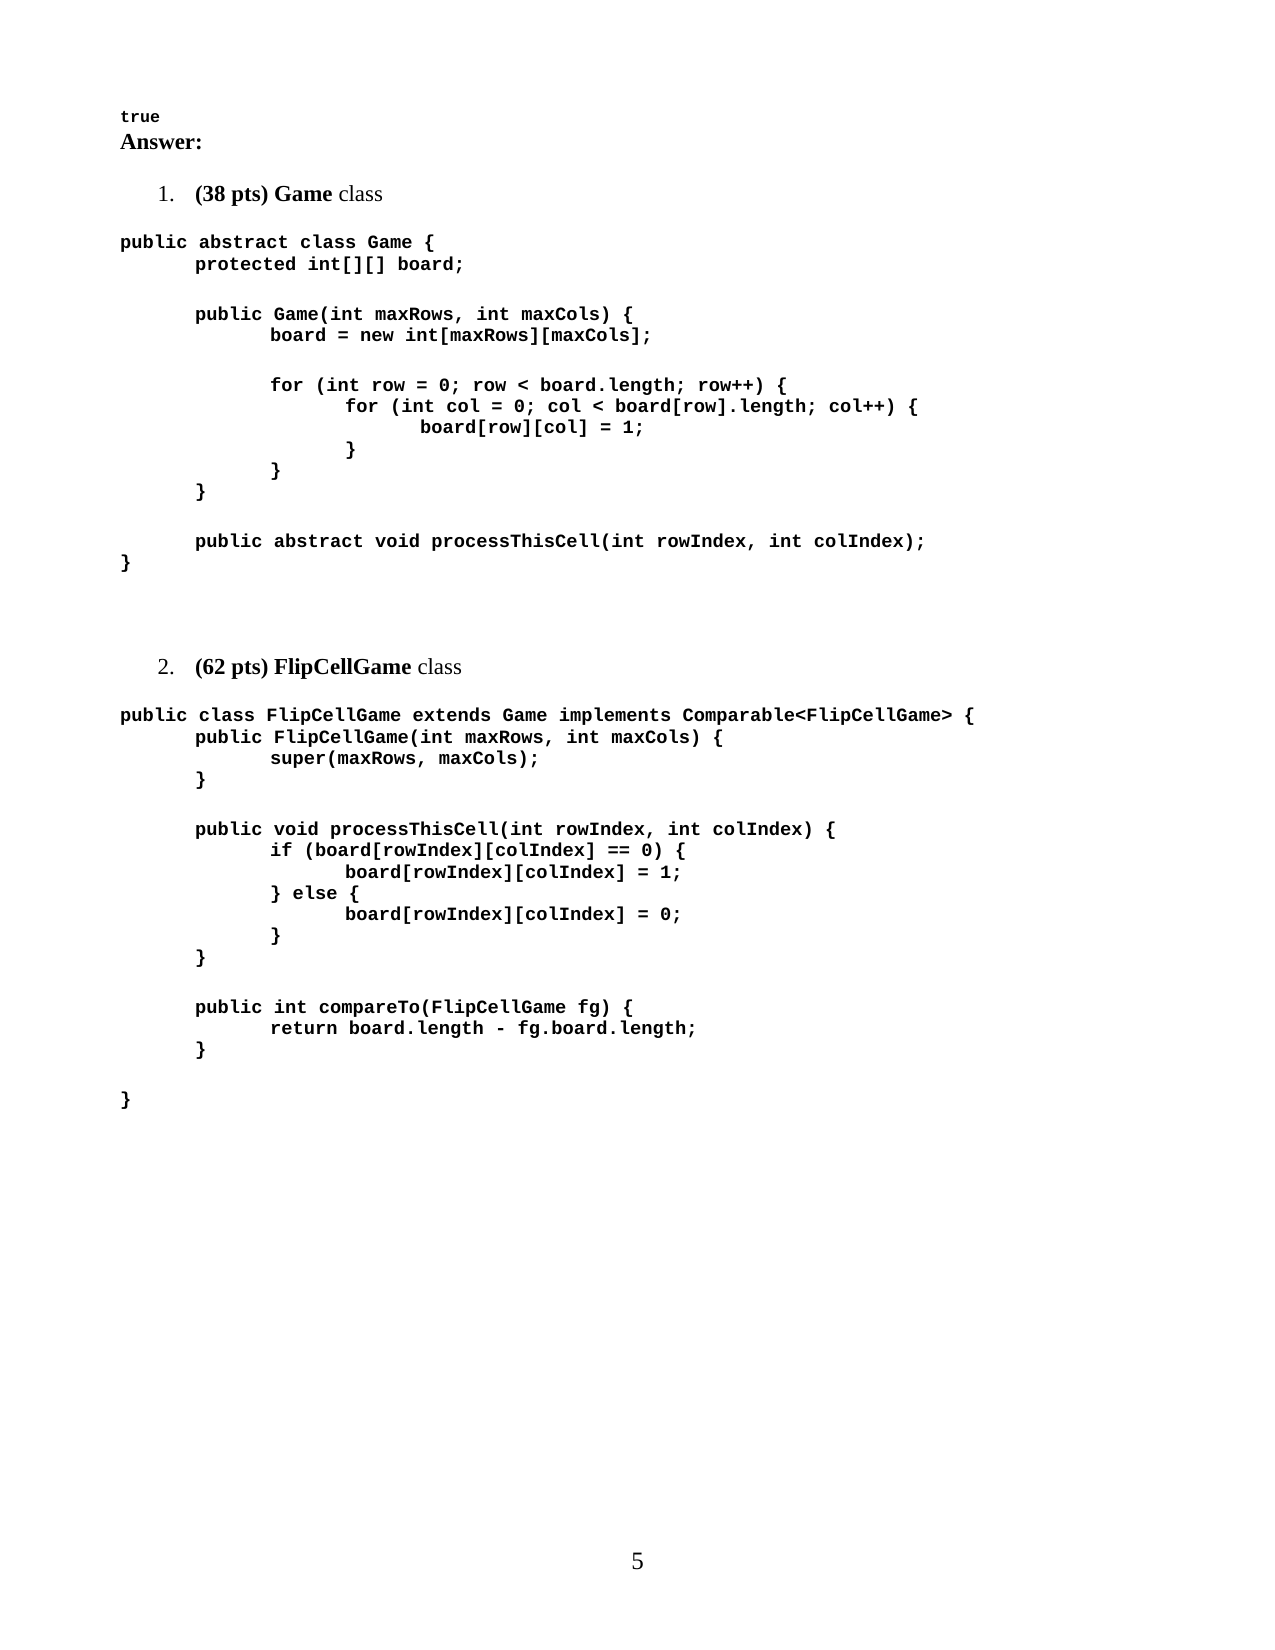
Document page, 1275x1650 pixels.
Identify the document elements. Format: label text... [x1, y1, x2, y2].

text } [120, 482, 1155, 503]
text for (int col = 0; col < board[row].length; col++) { [120, 397, 1155, 418]
list (38 pts) Game class [157, 180, 1155, 207]
text public class FlipCellGame extends Game implements Comparable<FlipCellGame> { [120, 706, 1186, 727]
text } else { [120, 884, 1186, 905]
text return board.length - fg.board.length; [120, 1019, 1186, 1040]
text board[rowIndex][colIndex] = 0; [120, 905, 1186, 926]
text public abstract void processThisCell(int rowIndex, int colIndex); [120, 532, 1155, 553]
text } [120, 926, 1186, 947]
text board[row][col] = 1; [120, 418, 1155, 439]
text for (int row = 0; row < board.length; row++) { [120, 376, 1155, 397]
text public int compareTo(FlipCellGame fg) { [120, 997, 1186, 1019]
text public abstract class Game { [120, 233, 1155, 254]
text } [120, 439, 1155, 461]
text board = new int[maxRows][maxCols]; [120, 326, 1155, 347]
text } [120, 553, 1155, 574]
text } [120, 947, 1186, 969]
text super(maxRows, maxCols); [120, 749, 1186, 770]
text Answer: [120, 128, 1186, 154]
text public FlipCellGame(int maxRows, int maxCols) { [120, 727, 1186, 749]
text public Game(int maxRows, int maxCols) { [120, 304, 1155, 326]
list (62 pts) FlipCellGame class [157, 653, 1155, 680]
text } [120, 770, 1186, 791]
text public void processThisCell(int rowIndex, int colIndex) { [120, 820, 1186, 841]
text true [120, 109, 1155, 128]
text if (board[rowIndex][colIndex] == 0) { [120, 841, 1186, 862]
text protected int[][] board; [120, 254, 1155, 276]
text } [120, 1040, 1186, 1061]
text } [120, 461, 1155, 482]
text } [120, 1090, 1186, 1111]
text board[rowIndex][colIndex] = 1; [120, 862, 1186, 884]
